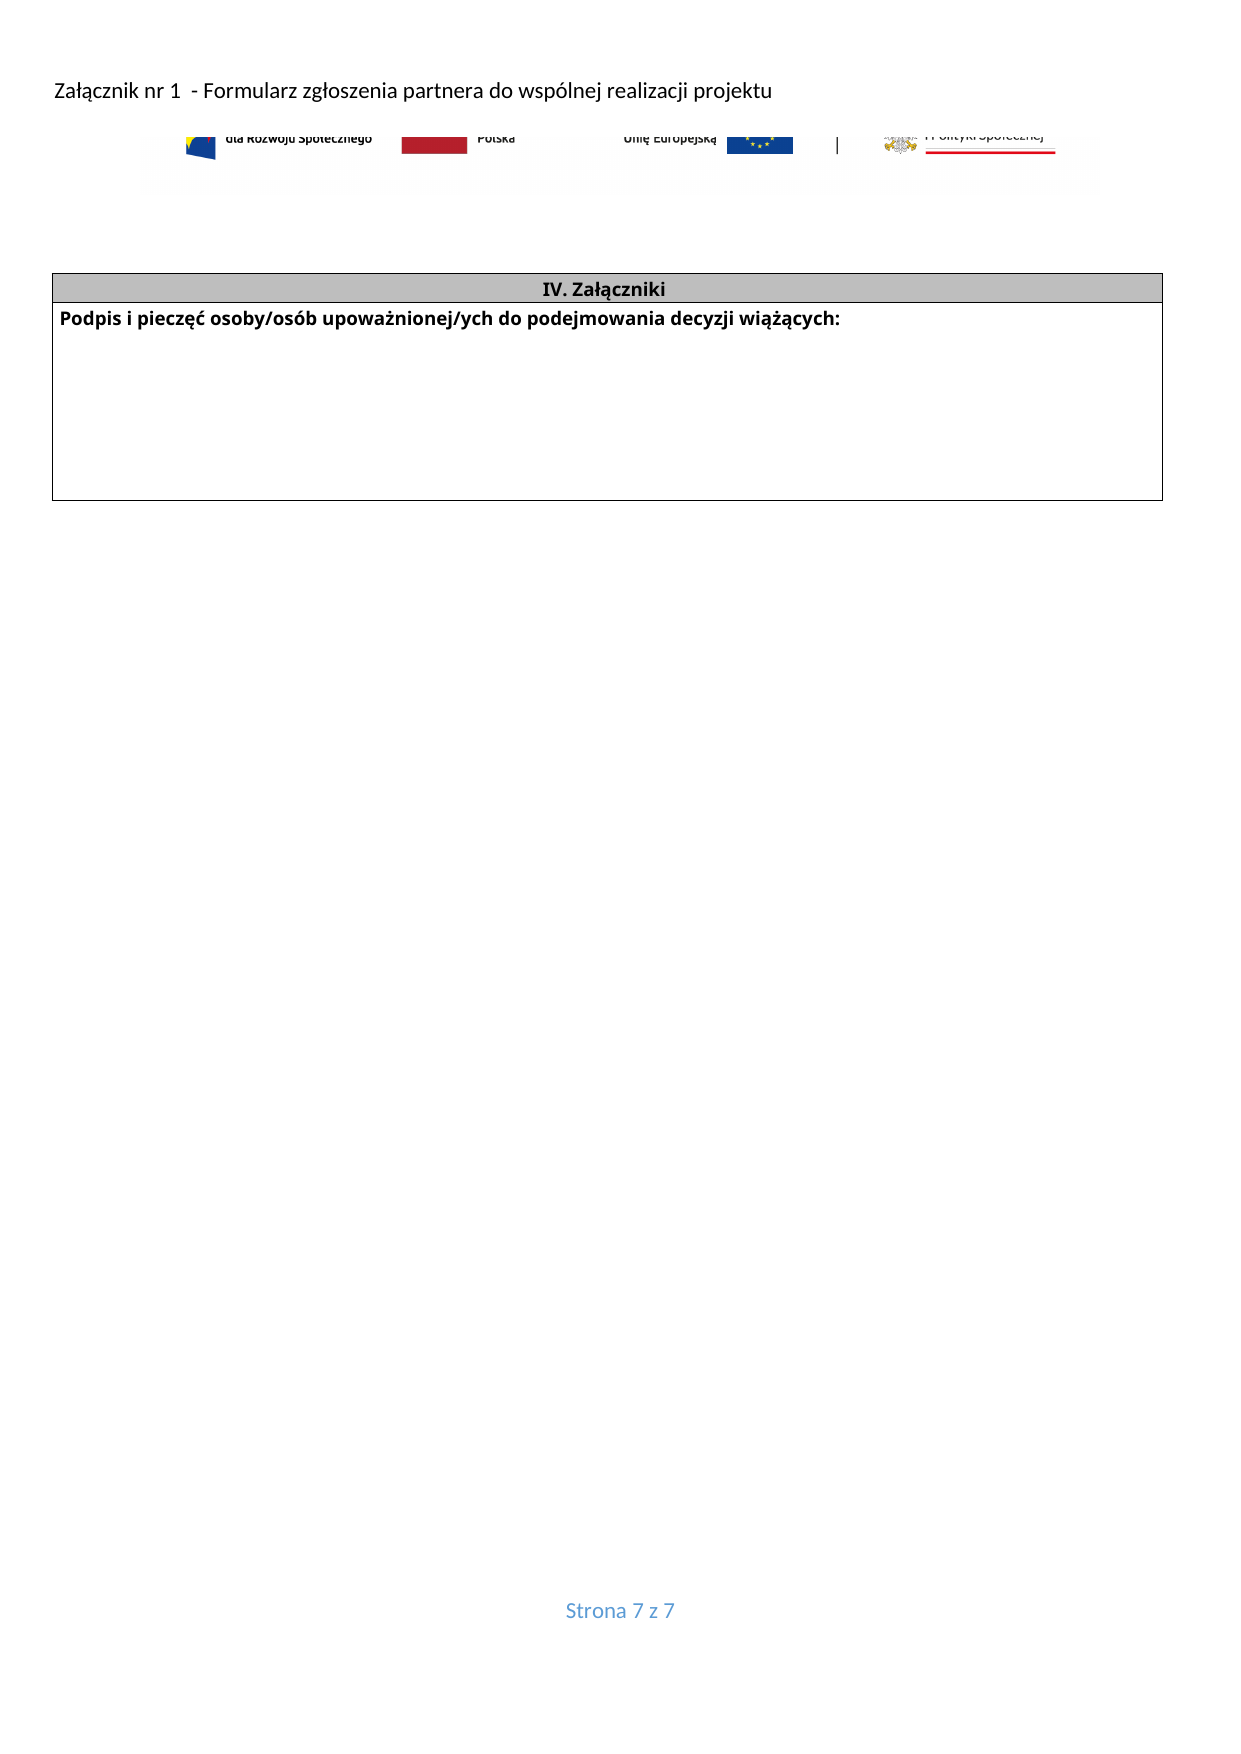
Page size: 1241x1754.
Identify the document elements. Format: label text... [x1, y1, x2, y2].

table_header IV. Załączniki [53, 274, 1162, 302]
picture [140, 137, 1100, 195]
table_cell Podpis i pieczęć osoby/osób upoważnionej/ych do podejmowania decyzji wiążących: [53, 303, 1162, 499]
